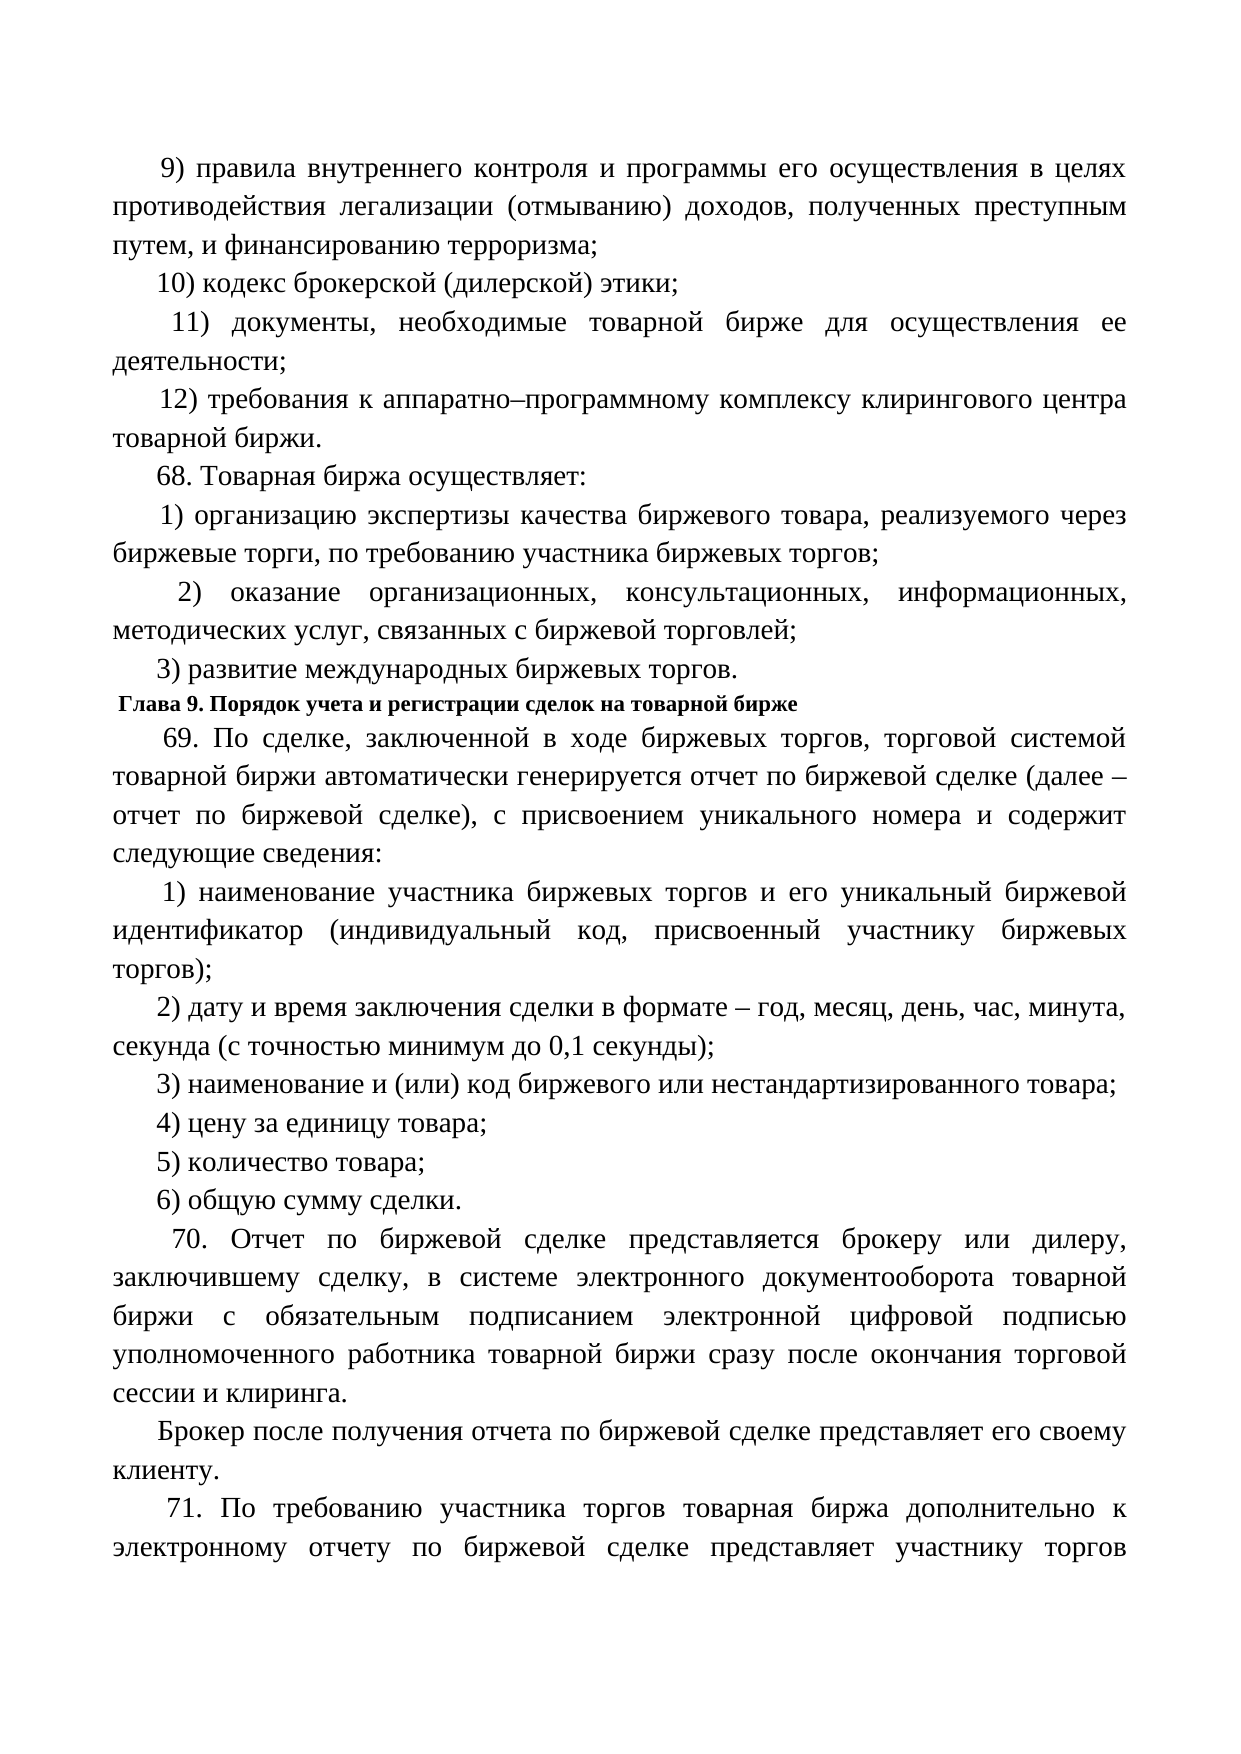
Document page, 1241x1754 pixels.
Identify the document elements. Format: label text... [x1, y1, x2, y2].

text 2) оказание организационных, консультационных, информационных, методических услуг, связанных с биржевой торговлей; [112, 574, 1128, 646]
text 9) правила внутреннего контроля и программы его осуществления в целях противодействия легализации (отмыванию) доходов, полученных преступным путем, и финансированию терроризма; [112, 150, 1128, 261]
text 1) организацию экспертизы качества биржевого товара, реализуемого через биржевые торги, по требованию участника биржевых торгов; [112, 497, 1128, 569]
text Глава 9. Порядок учета и регистрации сделок на товарной бирже [112, 689, 1128, 716]
text 3) наименование и (или) код биржевого или нестандартизированного товара; [112, 1067, 1128, 1100]
text 4) цену за единицу товара; [112, 1105, 1128, 1139]
text 10) кодекс брокерской (дилерской) этики; [112, 266, 1128, 299]
text 6) общую сумму сделки. [112, 1182, 1128, 1216]
text 11) документы, необходимые товарной бирже для осуществления ее деятельности; [112, 304, 1128, 376]
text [112, 1491, 1128, 1563]
text 70. Отчет по биржевой сделке представляется брокеру или дилеру, заключившему сделку, в системе электронного документооборота товарной биржи с обязательным подписанием электронной цифровой подписью уполномоченного работника товарной биржи сразу после окончания торговой сессии и клиринга. [112, 1221, 1128, 1408]
text 68. Товарная биржа осуществляет: [112, 458, 1128, 492]
text 3) развитие международных биржевых торгов. [112, 651, 1128, 684]
text 12) требования к аппаратно–программному комплексу клирингового центра товарной биржи. [112, 381, 1128, 453]
text 69. По сделке, заключенной в ходе биржевых торгов, торговой системой товарной биржи автоматически генерируется отчет по биржевой сделке (далее – отчет по биржевой сделке), с присвоением уникального номера и содержит следующие сведения: [112, 720, 1128, 869]
text 1) наименование участника биржевых торгов и его уникальный биржевой идентификатор (индивидуальный код, присвоенный участнику биржевых торгов); [112, 874, 1128, 984]
text 2) дату и время заключения сделки в формате – год, месяц, день, час, минута, секунда (с точностью минимум до 0,1 секунды); [112, 989, 1128, 1062]
text 5) количество товара; [112, 1144, 1128, 1177]
text Брокер после получения отчета по биржевой сделке представляет его своему клиенту. [112, 1413, 1128, 1486]
